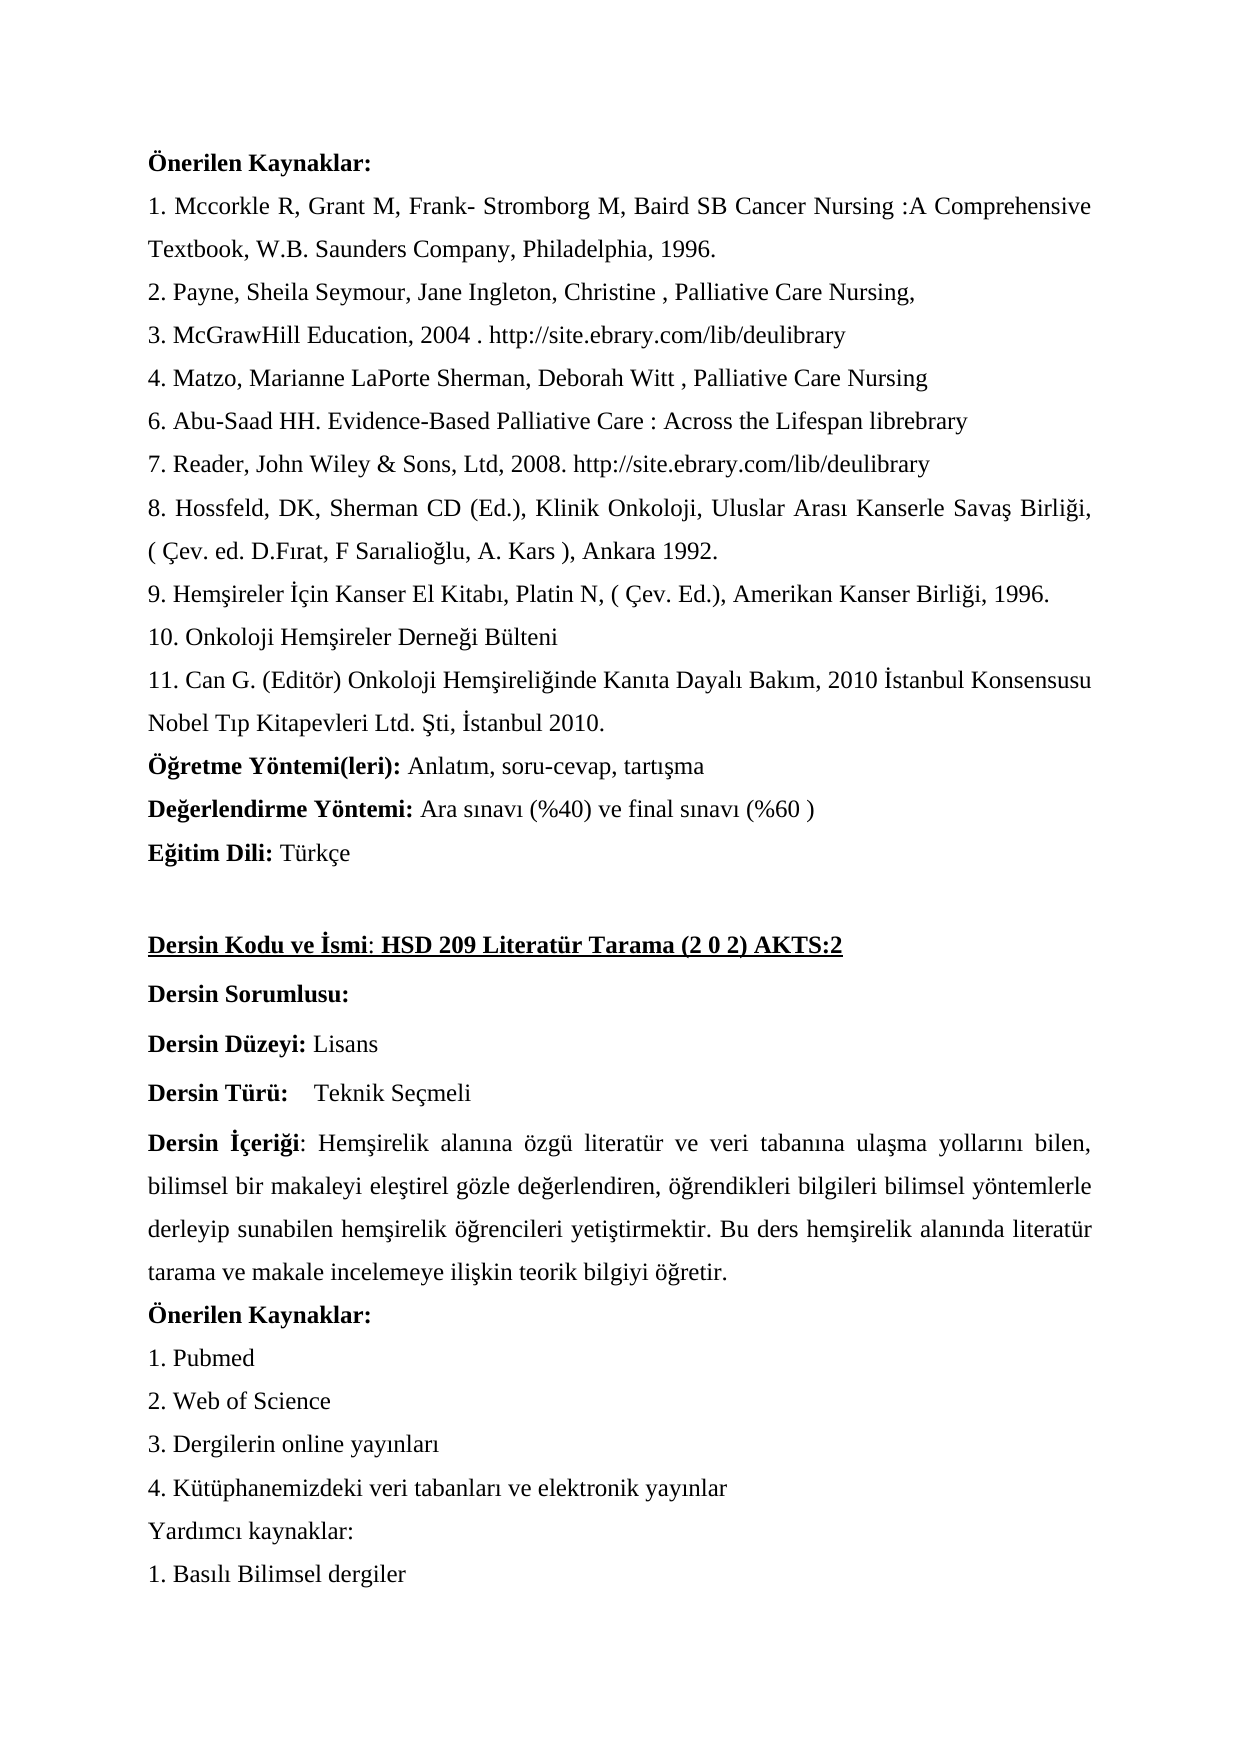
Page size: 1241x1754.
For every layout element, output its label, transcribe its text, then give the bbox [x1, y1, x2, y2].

text 8. Hossfeld, DK, Sherman CD (Ed.), Klinik Onkoloji, Uluslar Arası Kanserle Savaş Birliği, ( Çev. ed. D.Fırat, F Sarıalioğlu, A. Kars ), Ankara 1992. [148, 493, 1093, 564]
text Dersin Düzeyi: Lisans [148, 1029, 1093, 1058]
text 7. Reader, John Wiley & Sons, Ltd, 2008. http://site.ebrary.com/lib/deulibrary [148, 449, 1093, 478]
text 3. Dergilerin online yayınları [148, 1429, 1093, 1458]
text Önerilen Kaynaklar: [148, 148, 1093, 176]
text Dersin Kodu ve İsmi: HSD 209 Literatür Tarama (2 0 2) AKTS:2 [148, 930, 1093, 959]
text 4. Matzo, Marianne LaPorte Sherman, Deborah Witt , Palliative Care Nursing [148, 363, 1093, 392]
text Dersin Sorumlusu: [148, 979, 1093, 1008]
text 2. Payne, Sheila Seymour, Jane Ingleton, Christine , Palliative Care Nursing, [148, 277, 1093, 306]
text 6. Abu-Saad HH. Evidence-Based Palliative Care : Across the Lifespan librebrary [148, 406, 1093, 435]
text 11. Can G. (Editör) Onkoloji Hemşireliğinde Kanıta Dayalı Bakım, 2010 İstanbul Konsensusu Nobel Tıp Kitapevleri Ltd. Şti, İstanbul 2010. [148, 665, 1093, 737]
text Öğretme Yöntemi(leri): Anlatım, soru-cevap, tartışma [148, 751, 1093, 780]
text 1. Mccorkle R, Grant M, Frank- Stromborg M, Baird SB Cancer Nursing :A Comprehensive Textbook, W.B. Saunders Company, Philadelphia, 1996. [148, 191, 1093, 263]
text 10. Onkoloji Hemşireler Derneği Bülteni [148, 622, 1093, 651]
text 1. Pubmed [148, 1343, 1093, 1372]
text Dersin Türü: Teknik Seçmeli [148, 1078, 1093, 1107]
text 3. McGrawHill Education, 2004 . http://site.ebrary.com/lib/deulibrary [148, 320, 1093, 349]
text Yardımcı kaynaklar: [148, 1516, 1093, 1544]
text 2. Web of Science [148, 1386, 1093, 1415]
text Eğitim Dili: Türkçe [148, 838, 1093, 866]
text Değerlendirme Yöntemi: Ara sınavı (%40) ve final sınavı (%60 ) [148, 794, 1093, 823]
text 1. Basılı Bilimsel dergiler [148, 1559, 1093, 1588]
text 9. Hemşireler İçin Kanser El Kitabı, Platin N, ( Çev. Ed.), Amerikan Kanser Birliği, 1996. [148, 579, 1093, 608]
text Dersin İçeriği: Hemşirelik alanına özgü literatür ve veri tabanına ulaşma yollarını bilen, bilimsel bir makaleyi eleştirel gözle değerlendiren, öğrendikleri bilgileri bilimsel yöntemlerle derleyip sunabilen hemşirelik öğrencileri yetiştirmektir. Bu ders hemşirelik alanında literatür tarama ve makale incelemeye ilişkin teorik bilgiyi öğretir. [148, 1128, 1093, 1286]
text Önerilen Kaynaklar: [148, 1300, 1093, 1329]
text 4. Kütüphanemizdeki veri tabanları ve elektronik yayınlar [148, 1473, 1093, 1501]
